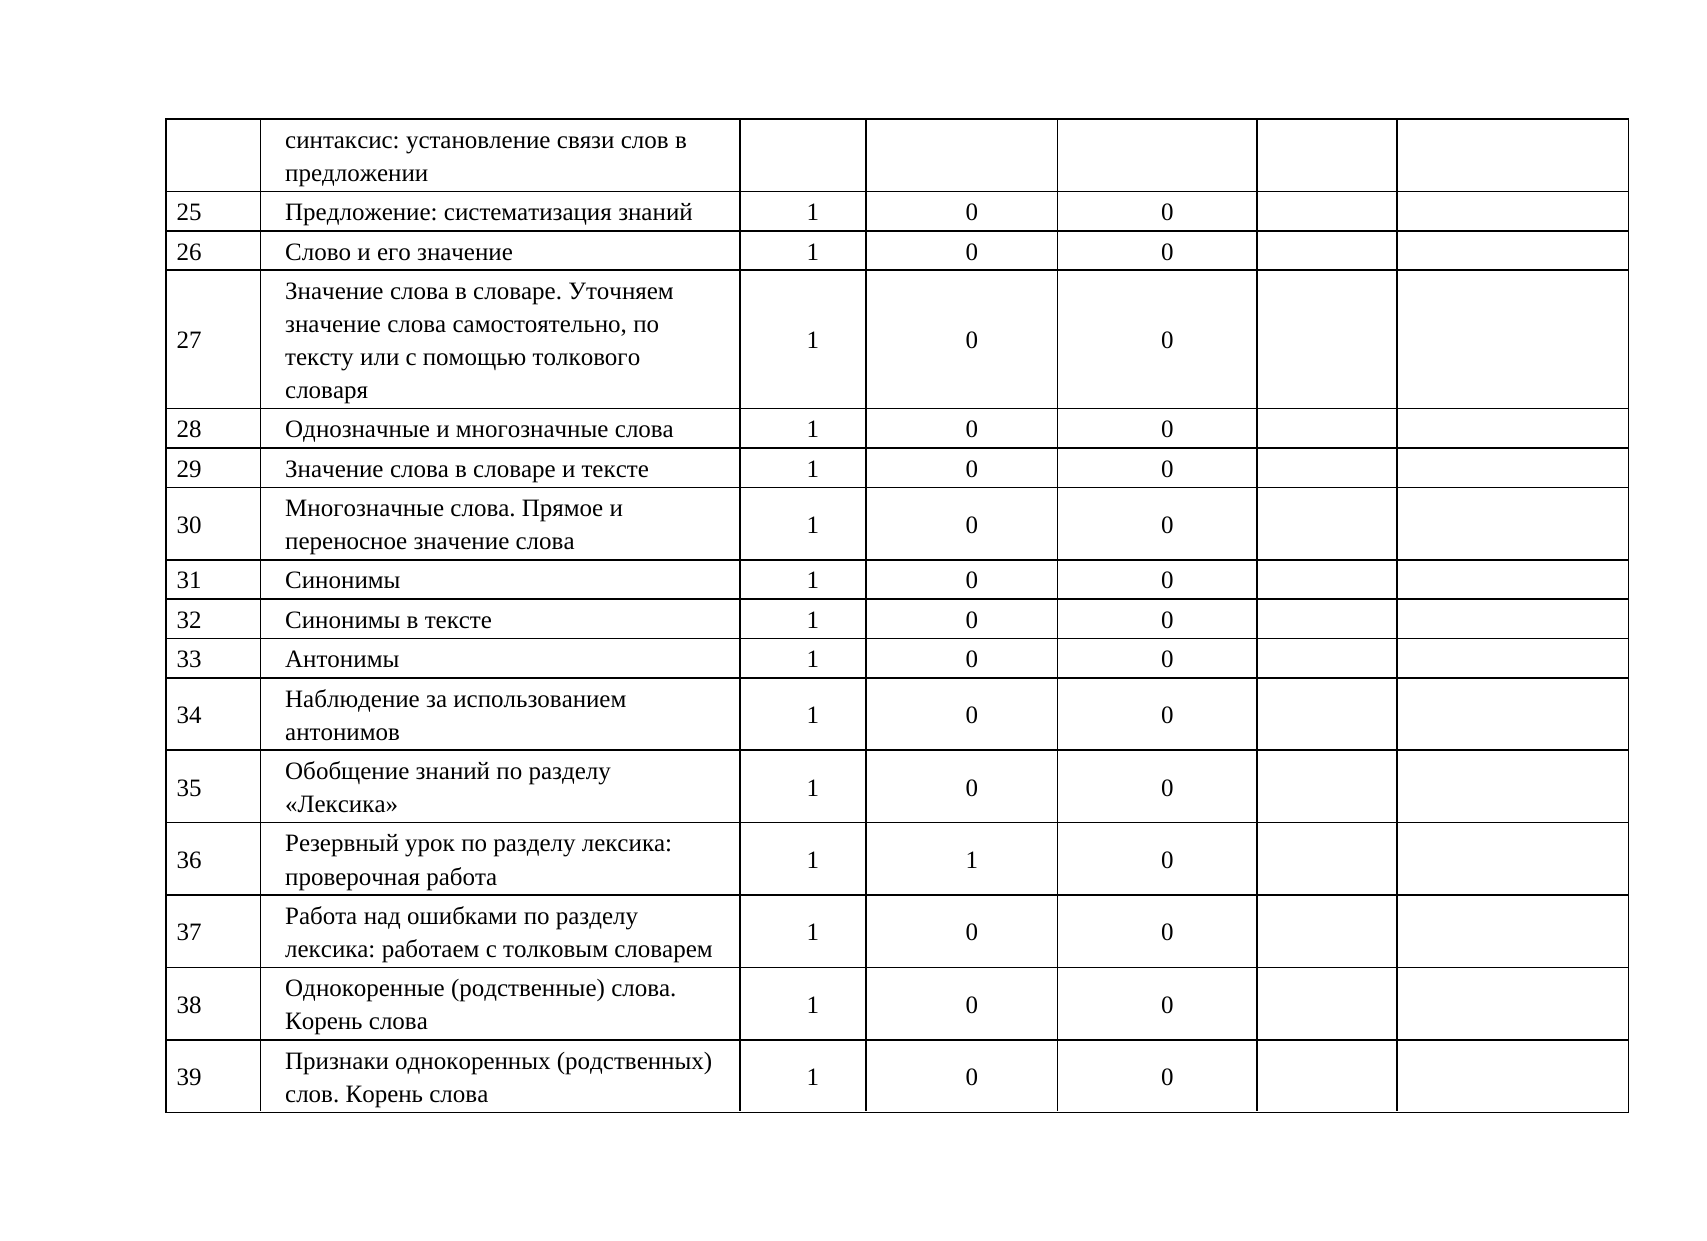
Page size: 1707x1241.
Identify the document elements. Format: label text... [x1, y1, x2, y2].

table_cell 34 [167, 679, 260, 749]
table_cell Многозначные слова. Прямое и переносное значение слова [261, 488, 739, 559]
table_cell [1398, 488, 1628, 559]
table_cell [1398, 823, 1628, 894]
table_cell 38 [167, 968, 260, 1039]
table_cell [1398, 449, 1628, 486]
table_cell [1398, 600, 1628, 638]
table_cell 1 [741, 1041, 865, 1111]
table_cell [1258, 449, 1396, 486]
table_cell 0 [867, 600, 1057, 638]
table_cell [1258, 600, 1396, 638]
table_cell 0 [867, 751, 1057, 822]
table_cell 37 [167, 896, 260, 967]
table_cell [1398, 1041, 1628, 1111]
table_cell [1258, 751, 1396, 822]
table_cell Резервный урок по разделу лексика: проверочная работа [261, 823, 739, 894]
table_cell [1258, 896, 1396, 967]
table_cell 0 [867, 679, 1057, 749]
table_cell 1 [741, 751, 865, 822]
table_cell 0 [1058, 488, 1256, 559]
table_cell [1258, 409, 1396, 447]
table_cell Синонимы в тексте [261, 600, 739, 638]
table_cell 28 [167, 409, 260, 447]
table_cell 32 [167, 600, 260, 638]
table_cell 29 [167, 449, 260, 486]
table_cell 1 [741, 192, 865, 230]
table_cell 0 [1058, 561, 1256, 598]
table_cell [1258, 1041, 1396, 1111]
table_cell Обобщение знаний по разделу «Лексика» [261, 751, 739, 822]
table_cell 30 [167, 488, 260, 559]
table_cell 1 [741, 823, 865, 894]
table_cell 1 [741, 449, 865, 486]
table_cell 0 [1058, 639, 1256, 677]
table_cell 1 [741, 120, 865, 191]
table_cell Антонимы [261, 639, 739, 677]
table_cell [1258, 488, 1396, 559]
table_cell [1258, 679, 1396, 749]
table_cell 0 [1058, 232, 1256, 269]
table_cell [1258, 561, 1396, 598]
table_cell 1 [741, 561, 865, 598]
table_cell 1 [741, 679, 865, 749]
table_cell 1 [741, 409, 865, 447]
table_cell 24 [167, 120, 260, 191]
table_cell [1398, 751, 1628, 822]
table_cell 0 [867, 561, 1057, 598]
table_cell 36 [167, 823, 260, 894]
table_cell 0 [867, 639, 1057, 677]
table_cell Слово и его значение [261, 232, 739, 269]
table_cell [1258, 271, 1396, 408]
table_cell 1 [741, 232, 865, 269]
table_cell 1 [741, 896, 865, 967]
table_cell 0 [1058, 192, 1256, 230]
table_cell 27 [167, 271, 260, 408]
table_cell 31 [167, 561, 260, 598]
table_cell [1258, 639, 1396, 677]
table_cell 35 [167, 751, 260, 822]
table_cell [261, 120, 739, 191]
table_cell 1 [741, 600, 865, 638]
table_cell Работа над ошибками по разделу лексика: работаем с толковым словарем [261, 896, 739, 967]
table_cell Признаки однокоренных (родственных) слов. Корень слова [261, 1041, 739, 1111]
table_cell 0 [867, 1041, 1057, 1111]
table_cell [1398, 192, 1628, 230]
table_cell Значение слова в словаре. Уточняем значение слова самостоятельно, по тексту или с помощью толкового словаря [261, 271, 739, 408]
table_cell [1398, 968, 1628, 1039]
table_cell 1 [741, 271, 865, 408]
table_cell 39 [167, 1041, 260, 1111]
table_cell 1 [741, 968, 865, 1039]
table_cell 0 [1058, 679, 1256, 749]
table_cell 0 [1058, 968, 1256, 1039]
table_cell 0 [867, 449, 1057, 486]
table_cell [1398, 639, 1628, 677]
table_cell [1398, 409, 1628, 447]
table_cell Однозначные и многозначные слова [261, 409, 739, 447]
table_cell [1258, 120, 1396, 191]
table_cell [1398, 679, 1628, 749]
table_cell 33 [167, 639, 260, 677]
table_cell 0 [1058, 271, 1256, 408]
table_cell 25 [167, 192, 260, 230]
table_cell [1398, 271, 1628, 408]
table_cell 0 [1058, 751, 1256, 822]
table_cell [1258, 192, 1396, 230]
table_cell Однокоренные (родственные) слова. Корень слова [261, 968, 739, 1039]
table_cell 26 [167, 232, 260, 269]
table_cell [1258, 823, 1396, 894]
table_cell 1 [741, 488, 865, 559]
table_cell 0 [1058, 823, 1256, 894]
table_cell 0 [867, 120, 1057, 191]
table_cell 0 [1058, 449, 1256, 486]
table_cell 1 [867, 823, 1057, 894]
table_cell [1258, 232, 1396, 269]
table_cell 0 [1058, 600, 1256, 638]
table_cell [1398, 232, 1628, 269]
table_cell 1 [741, 639, 865, 677]
table_cell [1258, 968, 1396, 1039]
table_cell 0 [867, 968, 1057, 1039]
table_cell Наблюдение за использованием антонимов [261, 679, 739, 749]
table_cell 0 [1058, 120, 1256, 191]
table_cell 0 [1058, 896, 1256, 967]
table_cell 0 [867, 192, 1057, 230]
table_cell Предложение: систематизация знаний [261, 192, 739, 230]
table_cell [1398, 896, 1628, 967]
table_cell 0 [867, 409, 1057, 447]
table_cell 0 [867, 896, 1057, 967]
table_cell [1398, 561, 1628, 598]
table_cell 0 [867, 232, 1057, 269]
table_cell Синонимы [261, 561, 739, 598]
table_cell 0 [1058, 1041, 1256, 1111]
table_cell 0 [1058, 409, 1256, 447]
table_cell 0 [867, 488, 1057, 559]
table_cell 0 [867, 271, 1057, 408]
table_cell [1398, 120, 1628, 191]
table_cell Значение слова в словаре и тексте [261, 449, 739, 486]
